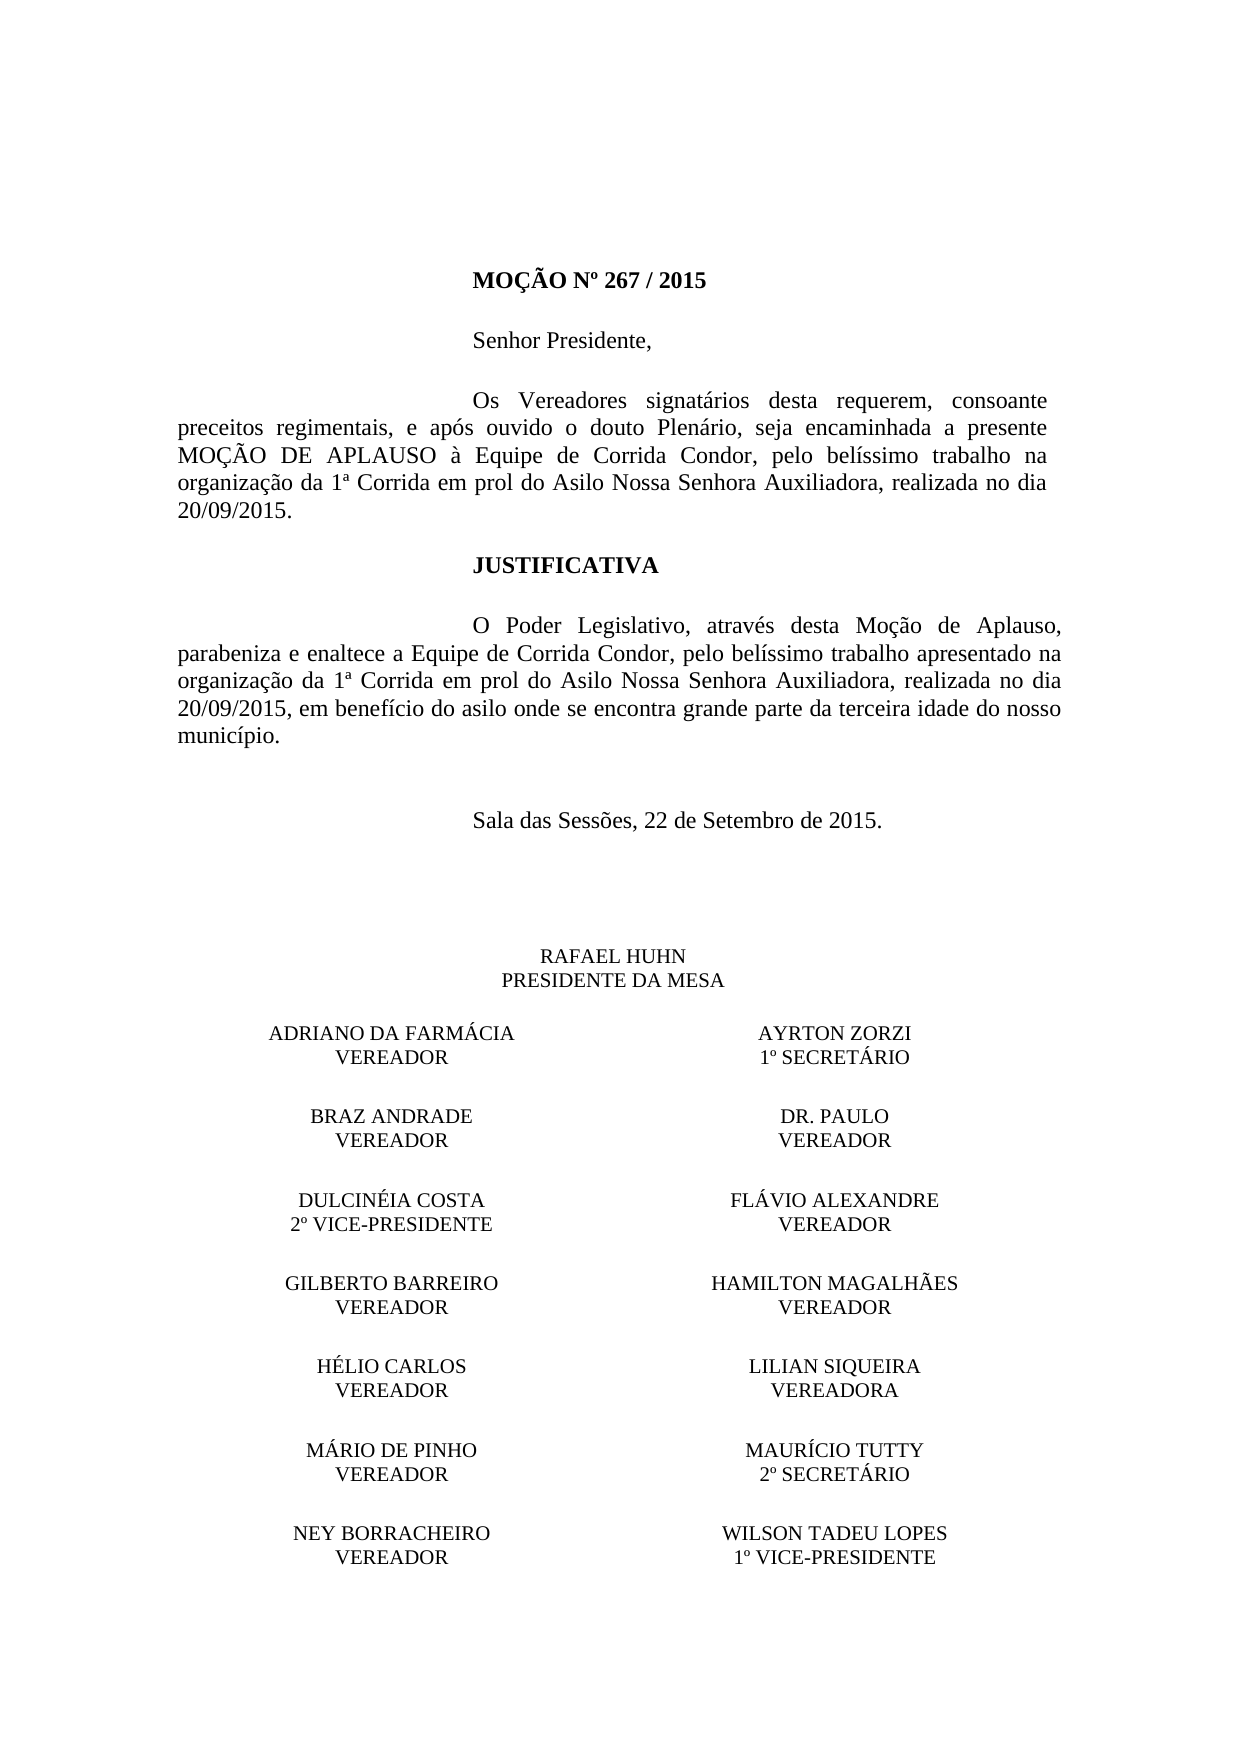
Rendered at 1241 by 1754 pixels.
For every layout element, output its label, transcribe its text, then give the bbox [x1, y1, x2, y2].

table_cell VEREADOR [170, 1545, 613, 1569]
table_cell LILIAN SIQUEIRA [613, 1354, 1056, 1378]
table_cell DULCINÉIA COSTA [170, 1188, 613, 1212]
text Sala das Sessões, 22 de Setembro de 2015. [472, 806, 1063, 834]
table_header AYRTON ZORZI [613, 1021, 1056, 1045]
table_cell MÁRIO DE PINHO [170, 1438, 613, 1462]
table_cell HÉLIO CARLOS [170, 1354, 613, 1378]
table_cell VEREADOR [170, 1379, 613, 1438]
table_cell VEREADOR [170, 1462, 613, 1521]
table_cell NEY BORRACHEIRO [170, 1521, 613, 1545]
text Os Vereadores signatários desta requerem, consoante preceitos regimentais, e após ouvido o douto Plenário, seja encaminhada a presente MOÇÃO DE APLAUSO à Equipe de Corrida Condor, pelo belíssimo trabalho na organização da 1ª Corrida em prol do Asilo Nossa Senhora Auxiliadora, realizada no dia 20/09/2015. [177, 386, 1048, 524]
table_cell FLÁVIO ALEXANDRE [613, 1188, 1056, 1212]
table_cell 1º SECRETÁRIO [613, 1045, 1056, 1104]
text MOÇÃO Nº 267 / 2015 [472, 266, 1063, 293]
table_cell VEREADOR [613, 1212, 1056, 1271]
table_cell WILSON TADEU LOPES [613, 1521, 1056, 1545]
text Senhor Presidente, [472, 326, 1063, 353]
table_cell HAMILTON MAGALHÃES [613, 1271, 1056, 1295]
table_cell PRESIDENTE DA MESA [170, 969, 1056, 992]
table_cell 1º VICE-PRESIDENTE [613, 1545, 1056, 1569]
table_cell GILBERTO BARREIRO [170, 1271, 613, 1295]
table_cell VEREADOR [170, 1128, 613, 1187]
table_cell DR. PAULO [613, 1104, 1056, 1128]
table_cell VEREADOR [613, 1128, 1056, 1187]
table_cell VEREADOR [170, 1045, 613, 1104]
table_cell VEREADORA [613, 1379, 1056, 1438]
table_cell MAURÍCIO TUTTY [613, 1438, 1056, 1462]
table_cell 2º VICE-PRESIDENTE [170, 1212, 613, 1271]
text O Poder Legislativo, através desta Moção de Aplauso, parabeniza e enaltece a Equipe de Corrida Condor, pelo belíssimo trabalho apresentado na organização da 1ª Corrida em prol do Asilo Nossa Senhora Auxiliadora, realizada no dia 20/09/2015, em benefício do asilo onde se encontra grande parte da terceira idade do nosso município. [177, 611, 1063, 749]
table_cell VEREADOR [613, 1295, 1056, 1354]
table_cell VEREADOR [170, 1295, 613, 1354]
table_header ADRIANO DA FARMÁCIA [170, 1021, 613, 1045]
table_header RAFAEL HUHN [170, 920, 1056, 968]
table_cell 2º SECRETÁRIO [613, 1462, 1056, 1521]
table_cell BRAZ ANDRADE [170, 1104, 613, 1128]
text JUSTIFICATIVA [177, 551, 1063, 579]
